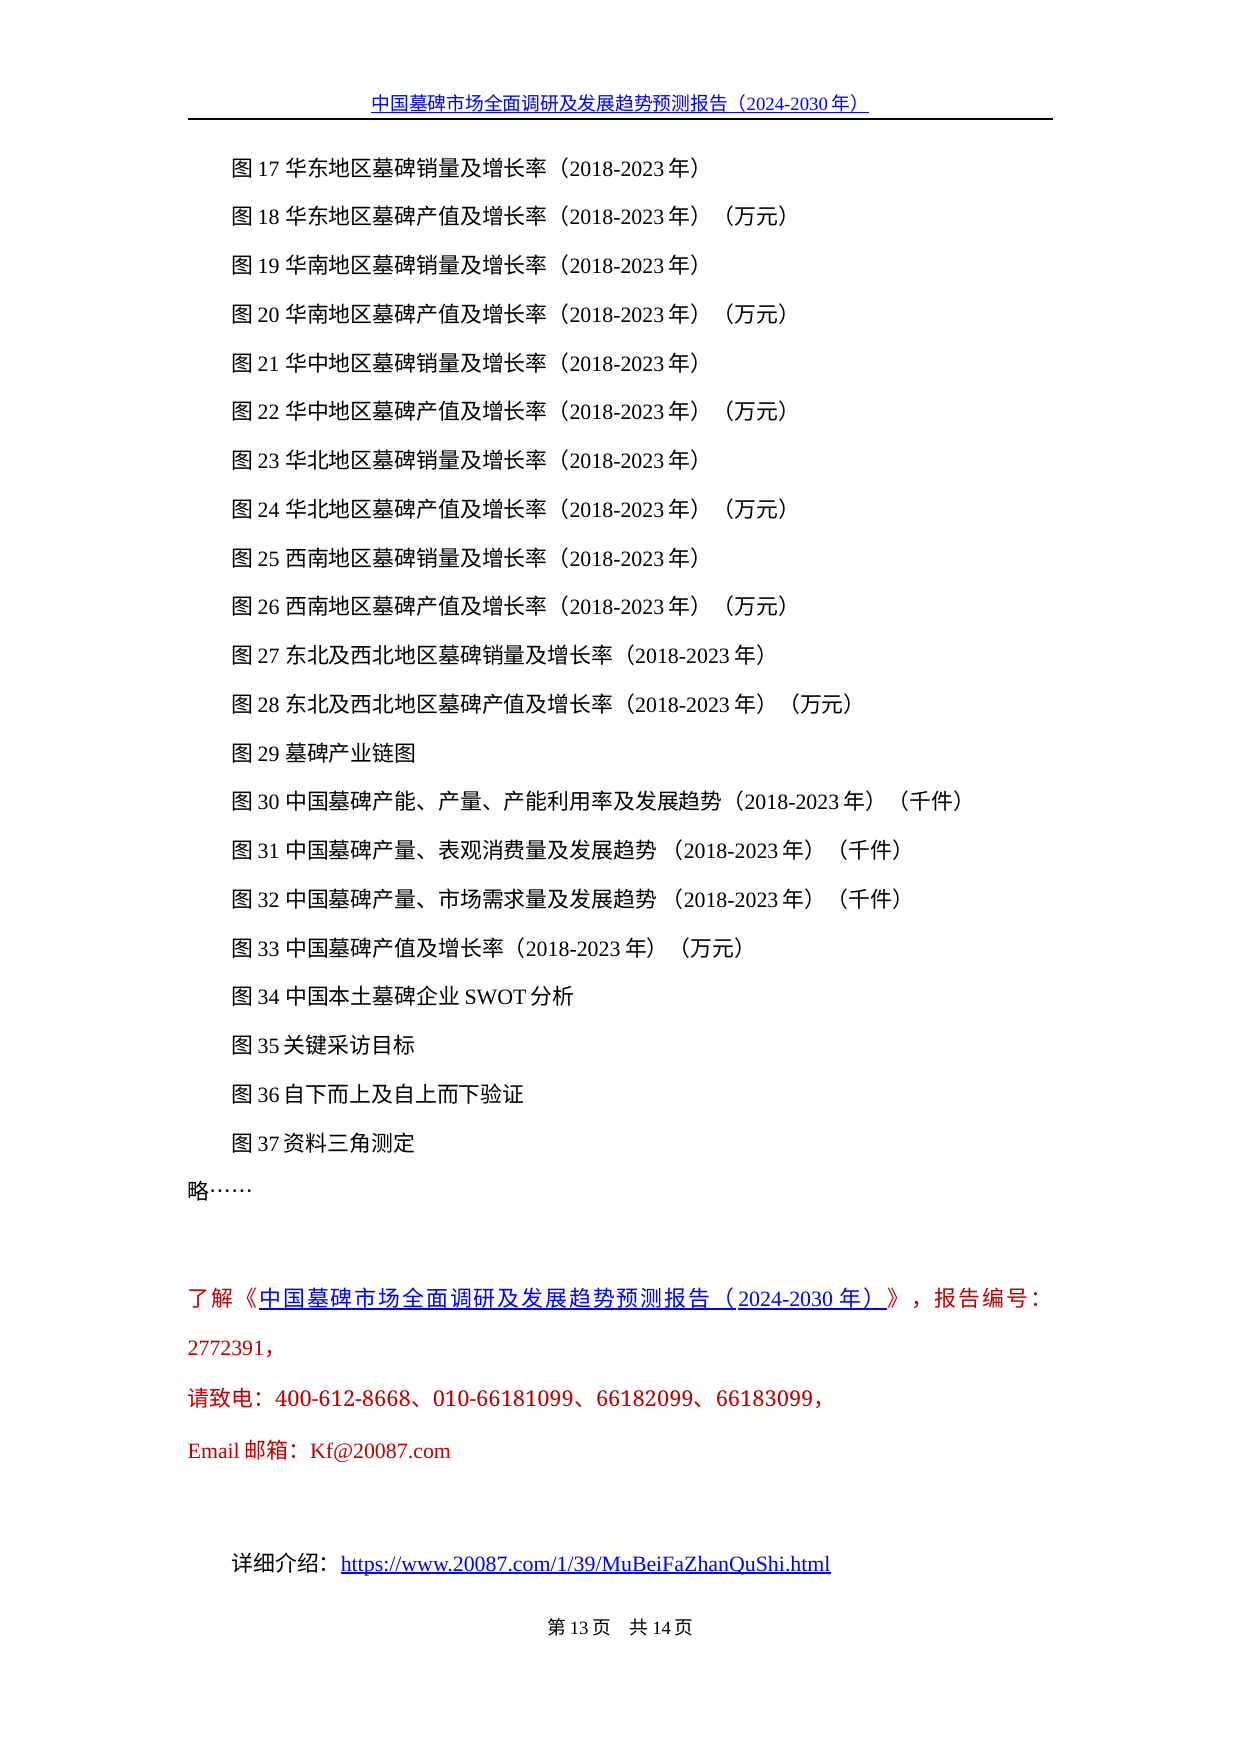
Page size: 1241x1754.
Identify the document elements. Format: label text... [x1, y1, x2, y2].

text 详细介绍：https://www.20087.com/1/39/MuBeiFaZhanQuShi.html [187, 1545, 1053, 1578]
text 请致电：400-612-8668、010-66181099、66182099、66183099， [187, 1381, 1053, 1413]
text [187, 150, 1053, 1206]
text Email邮箱：Kf@20087.com [187, 1432, 1053, 1465]
text 了解《中国墓碑市场全面调研及发展趋势预测报告（2024-2030年）》，报告编号：2772391， [187, 1280, 1053, 1362]
